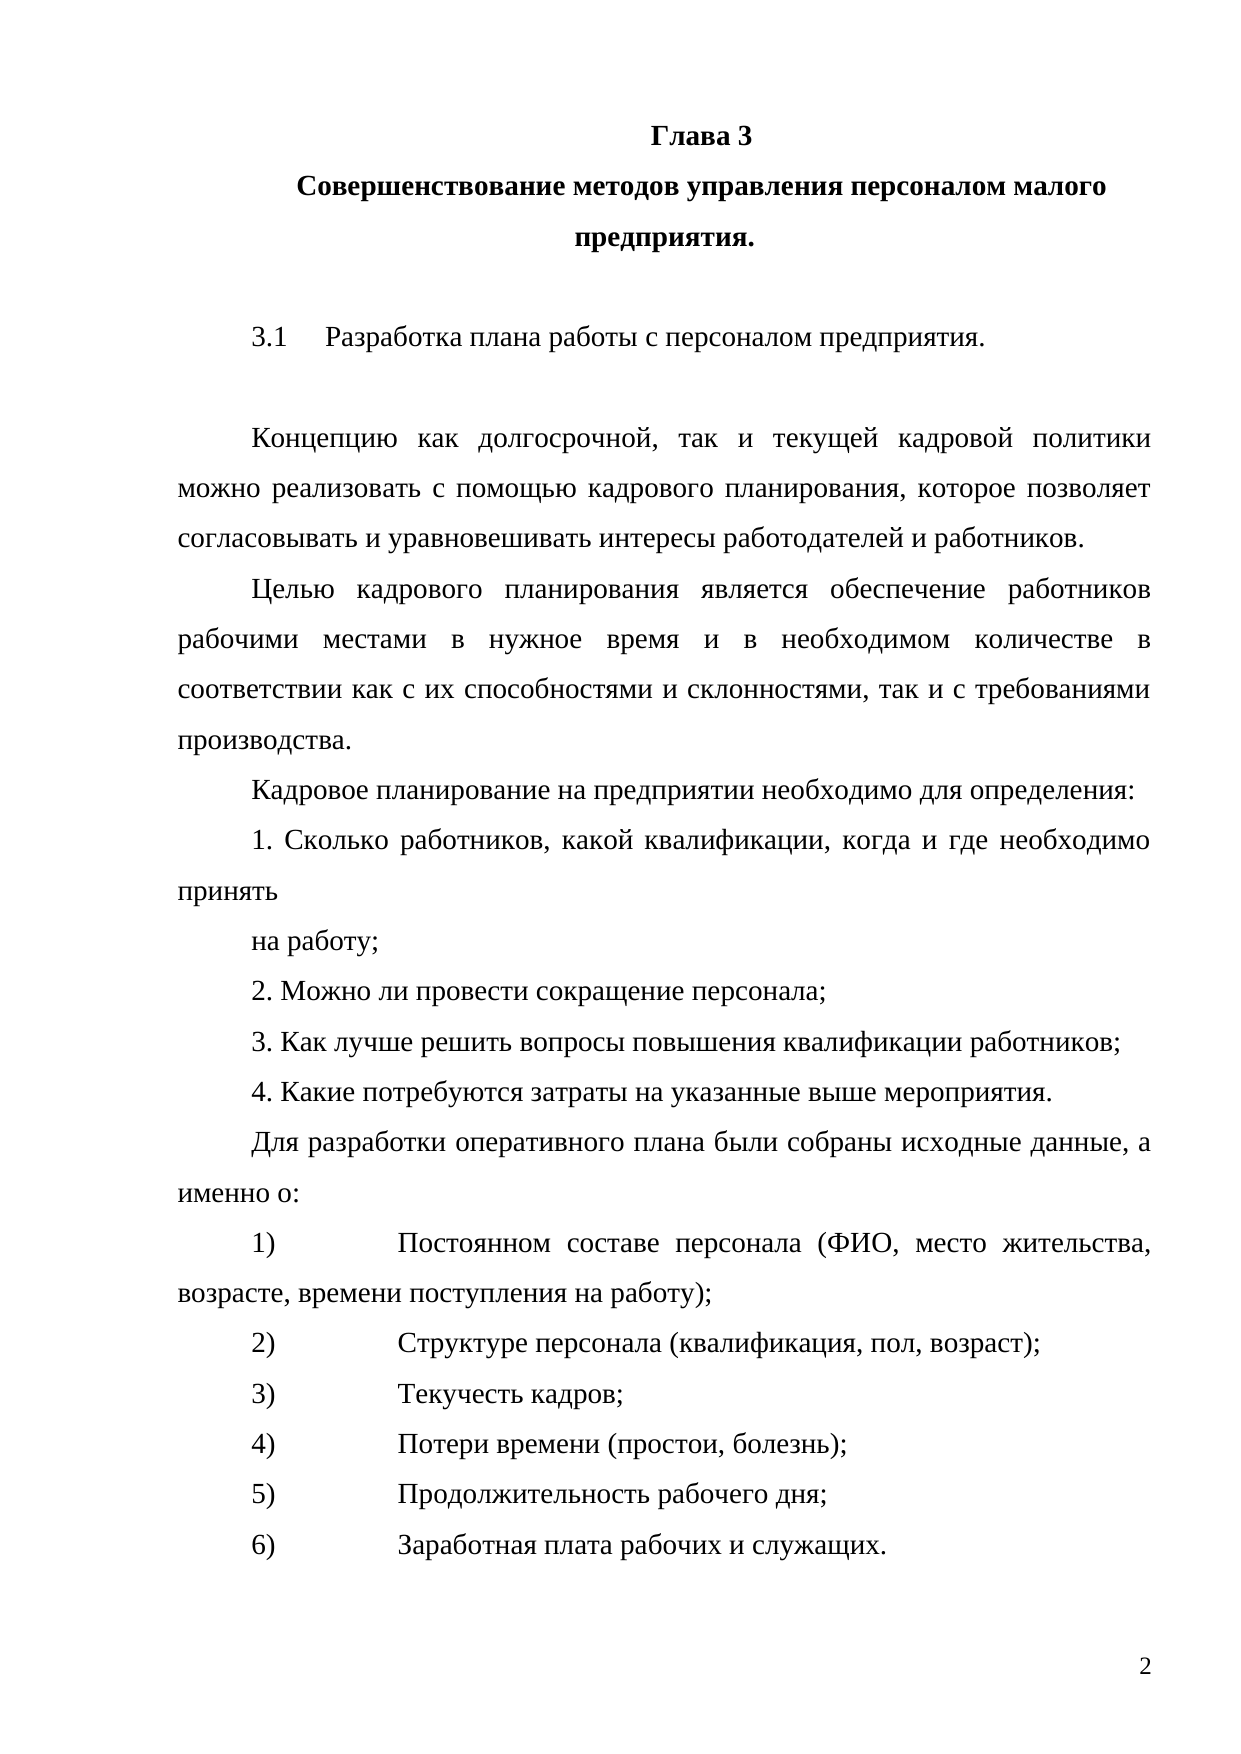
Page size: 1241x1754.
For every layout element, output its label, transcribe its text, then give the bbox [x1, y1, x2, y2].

text Для разработки оперативного плана были собраны исходные данные, а именно о: [177, 1124, 1152, 1208]
text Кадровое планирование на предприятии необходимо для определения: [177, 772, 1152, 806]
list Структуре персонала (квалификация, пол, возраст); [177, 1326, 1152, 1359]
list Разработка плана работы с персоналом предприятия. [177, 319, 1152, 353]
text Совершенствование методов управления персоналом малого предприятия. [177, 168, 1152, 252]
list Потери времени (простои, болезнь); [177, 1426, 1152, 1460]
text Глава 3 [177, 118, 1152, 152]
text 3. Как лучше решить вопросы повышения квалификации работников; [177, 1024, 1152, 1057]
text 4. Какие потребуются затраты на указанные выше мероприятия. [177, 1074, 1152, 1108]
text Целью кадрового планирования является обеспечение работников рабочими местами в нужное время и в необходимом количестве в соответствии как с их способностями и склонностями, так и с требованиями производства. [177, 571, 1152, 755]
list Постоянном составе персонала (ФИО, место жительства, возрасте, времени поступления на работу); [177, 1225, 1152, 1309]
text 2. Можно ли провести сокращение персонала; [177, 973, 1152, 1007]
text 1. Сколько работников, какой квалификации, когда и где необходимо принять [177, 822, 1152, 906]
list Заработная плата рабочих и служащих. [177, 1527, 1152, 1560]
text Концепцию как долгосрочной, так и текущей кадровой политики можно реализовать с помощью кадрового планирования, которое позволяет согласовывать и уравновешивать интересы работодателей и работников. [177, 420, 1152, 554]
text на работу; [177, 923, 1152, 957]
list Текучесть кадров; [177, 1376, 1152, 1409]
list Продолжительность рабочего дня; [177, 1477, 1152, 1510]
